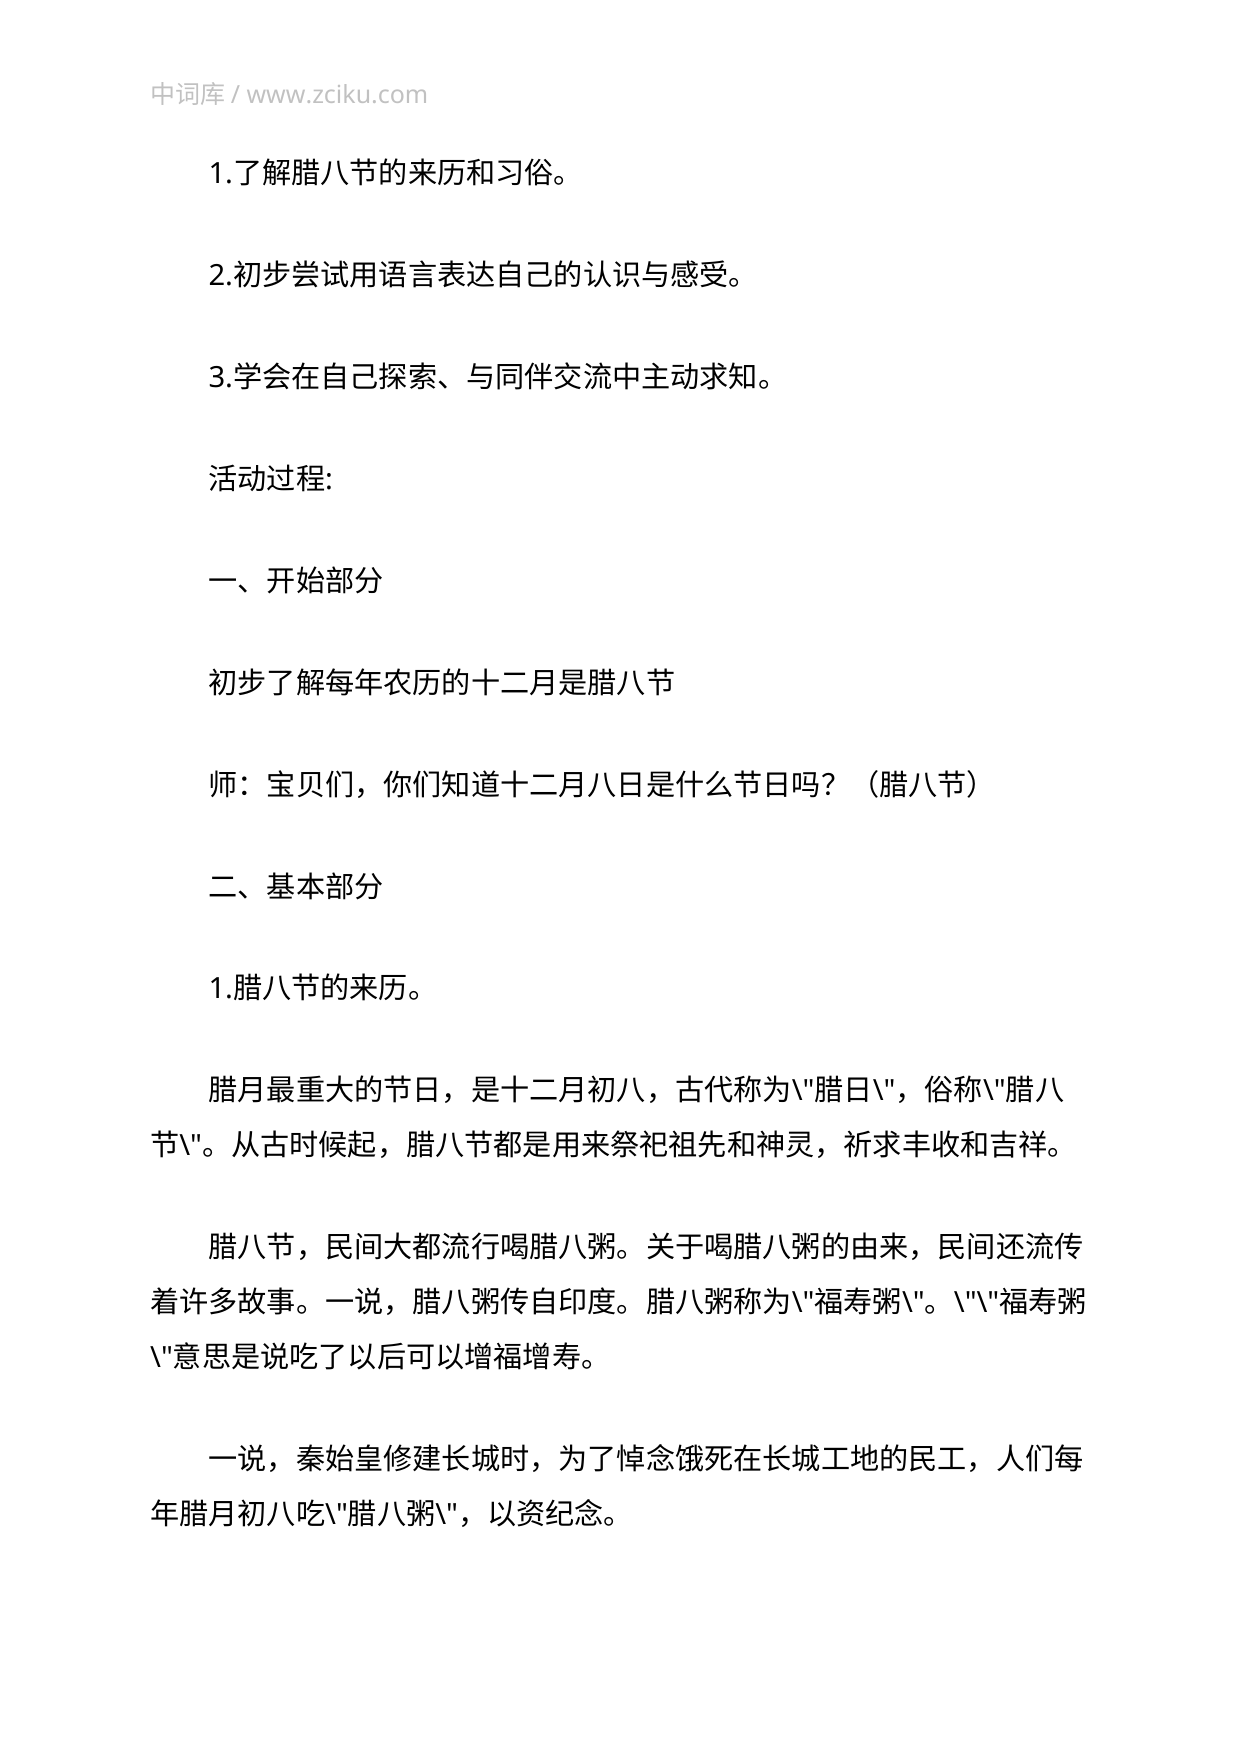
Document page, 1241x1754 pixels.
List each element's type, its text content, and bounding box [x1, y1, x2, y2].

text 师：宝贝们，你们知道十二月八日是什么节日吗？（腊八节） [150, 761, 1090, 804]
text 2.初步尝试用语言表达自己的认识与感受。 [150, 252, 1090, 294]
text 活动过程: [150, 456, 1090, 498]
text 一说，秦始皇修建长城时，为了悼念饿死在长城工地的民工，人们每年腊月初八吃\"腊八粥\"，以资纪念。 [150, 1436, 1090, 1533]
text 二、基本部分 [150, 863, 1090, 906]
text 腊月最重大的节日，是十二月初八，古代称为\"腊日\"，俗称\"腊八节\"。从古时候起，腊八节都是用来祭祀祖先和神灵，祈求丰收和吉祥。 [150, 1067, 1090, 1164]
text 初步了解每年农历的十二月是腊八节 [150, 660, 1090, 702]
text 1.了解腊八节的来历和习俗。 [150, 150, 1090, 192]
text 腊八节，民间大都流行喝腊八粥。关于喝腊八粥的由来，民间还流传着许多故事。一说，腊八粥传自印度。腊八粥称为\"福寿粥\"。\"\"福寿粥\"意思是说吃了以后可以增福增寿。 [150, 1224, 1090, 1376]
text 一、开始部分 [150, 558, 1090, 600]
text 3.学会在自己探索、与同伴交流中主动求知。 [150, 354, 1090, 396]
text 1.腊八节的来历。 [150, 965, 1090, 1007]
